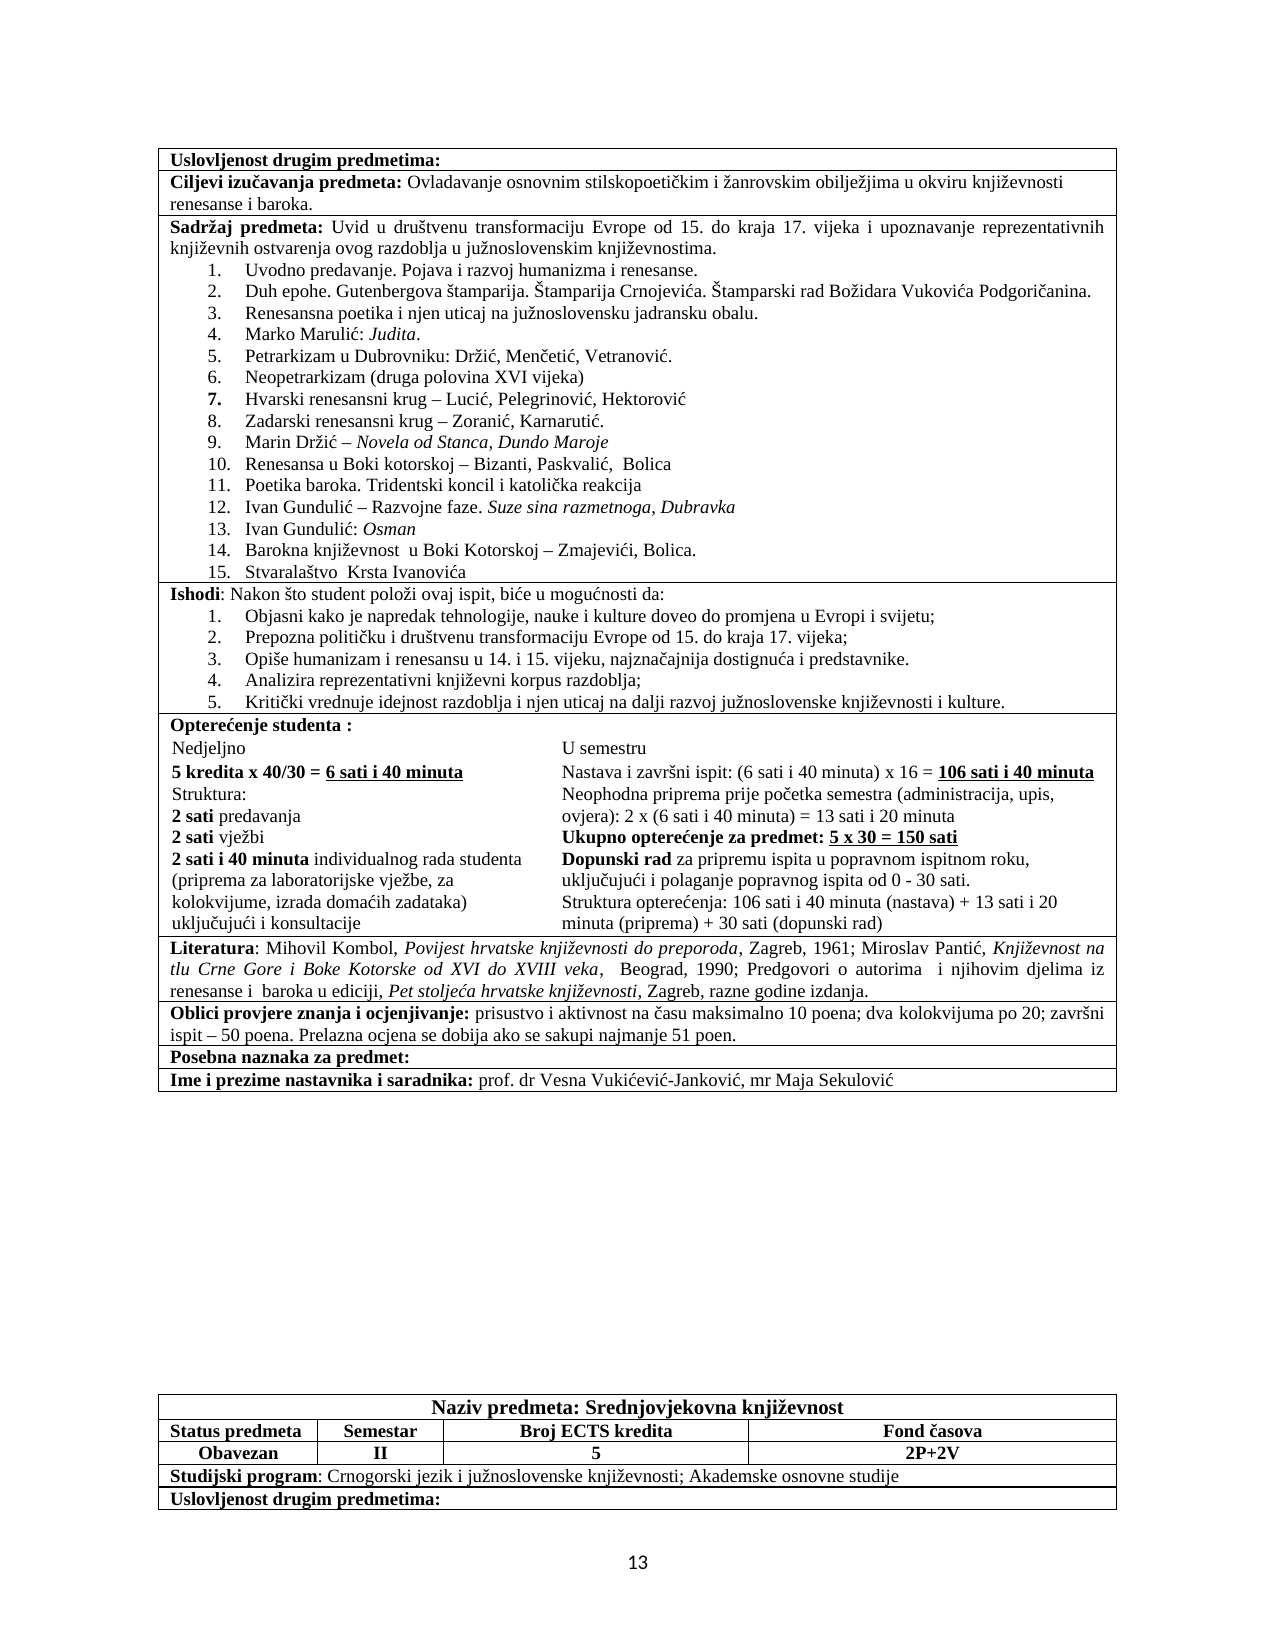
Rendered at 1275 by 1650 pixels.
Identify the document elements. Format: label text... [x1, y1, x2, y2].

table_cell Uslovljenost drugim predmetima: [159, 149, 1116, 170]
table_cell Obavezan [159, 1442, 317, 1464]
table_cell Posebna naznaka za predmet: [159, 1046, 1116, 1068]
table_cell Fond časova [749, 1420, 1116, 1441]
table_cell 2P+2V [749, 1442, 1116, 1464]
table_header Naziv predmeta: Srednjovjekovna književnost [159, 1395, 1116, 1419]
table_cell Ciljevi izučavanja predmeta: Ovladavanje osnovnim stilskopoetičkim i žanrovskim obilježjima u okviru književnosti renesanse i baroka. [159, 171, 1116, 214]
table_cell Literatura: Mihovil Kombol, Povijest hrvatske književnosti do preporoda, Zagreb, 1961; Miroslav Pantić, Književnost na tlu Crne Gore i Boke Kotorske od XVI do XVIII veka, Beograd, 1990; Predgovori o autorima i njihovim djelima iz renesanse i baroka u ediciji, Pet stoljeća hrvatske književnosti, Zagreb, razne godine izdanja. [159, 937, 1116, 1001]
table_cell Broj ECTS kredita [444, 1420, 748, 1441]
table_cell 5 [444, 1442, 748, 1464]
table_cell Oblici provjere znanja i ocjenjivanje: prisustvo i aktivnost na času maksimalno 10 poena; dva kolokvijuma po 20; završni ispit – 50 poena. Prelazna ocjena se dobija ako se sakupi najmanje 51 poen. [159, 1002, 1116, 1045]
table_cell II [318, 1442, 443, 1464]
table_cell Status predmeta [159, 1420, 317, 1441]
table_cell Ishodi: Nakon što student položi ovaj ispit, biće u mogućnosti da: Objasni kako je napredak tehnologije, nauke i kulture doveo do promjena u Evropi i svijetu; Prepozna političku i društvenu transformaciju Evrope od 15. do kraja 17. vijeka; Opiše humanizam i renesansu u 14. i 15. vijeku, najznačajnija dostignuća i predstavnike. Analizira reprezentativni književni korpus razdoblja; Kritički vrednuje idejnost razdoblja i njen uticaj na dalji razvoj južnoslovenske književnosti i kulture. [642, 583, 1116, 712]
table_cell Ime i prezime nastavnika i saradnika: prof. dr Vesna Vukićević-Janković, mr Maja Sekulović [159, 1069, 1116, 1091]
table_cell Sadržaj predmeta: Uvid u društvenu transformaciju Evrope od 15. do kraja 17. vijeka i upoznavanje reprezentativnih književnih ostvarenja ovog razdoblja u južnoslovenskim književnostima. Uvodno predavanje. Pojava i razvoj humanizma i renesanse. Duh epohe. Gutenbergova štamparija. Štamparija Crnojevića. Štamparski rad Božidara Vukovića Podgoričanina. Renesansna poetika i njen uticaj na južnoslovensku jadransku obalu. Marko Marulić: Judita. Petrarkizam u Dubrovniku: Držić, Menčetić, Vetranović. Neopetrarkizam (druga polovina XVI vijeka) Hvarski renesansni krug – Lucić, Pelegrinović, Hektorović Zadarski renesansni krug – Zoranić, Karnarutić. Marin Držić – Novela od Stanca, Dundo Maroje Renesansa u Boki kotorskoj – Bizanti, Paskvalić, Bolica Poetika baroka. Tridentski koncil i katolička reakcija Ivan Gundulić – Razvojne faze. Suze sina razmetnoga, Dubravka Ivan Gundulić: Osman Barokna književnost u Boki Kotorskoj – Zmajevići, Bolica. Stvaralaštvo Krsta Ivanovića [159, 216, 1116, 582]
table_cell Semestar [318, 1420, 443, 1441]
table_cell Uslovljenost drugim predmetima: [159, 1488, 1116, 1509]
table_cell Opterećenje studenta : [159, 714, 1116, 936]
table_cell Studijski program: Crnogorski jezik i južnoslovenske književnosti; Akademske osnovne studije [159, 1465, 1116, 1486]
